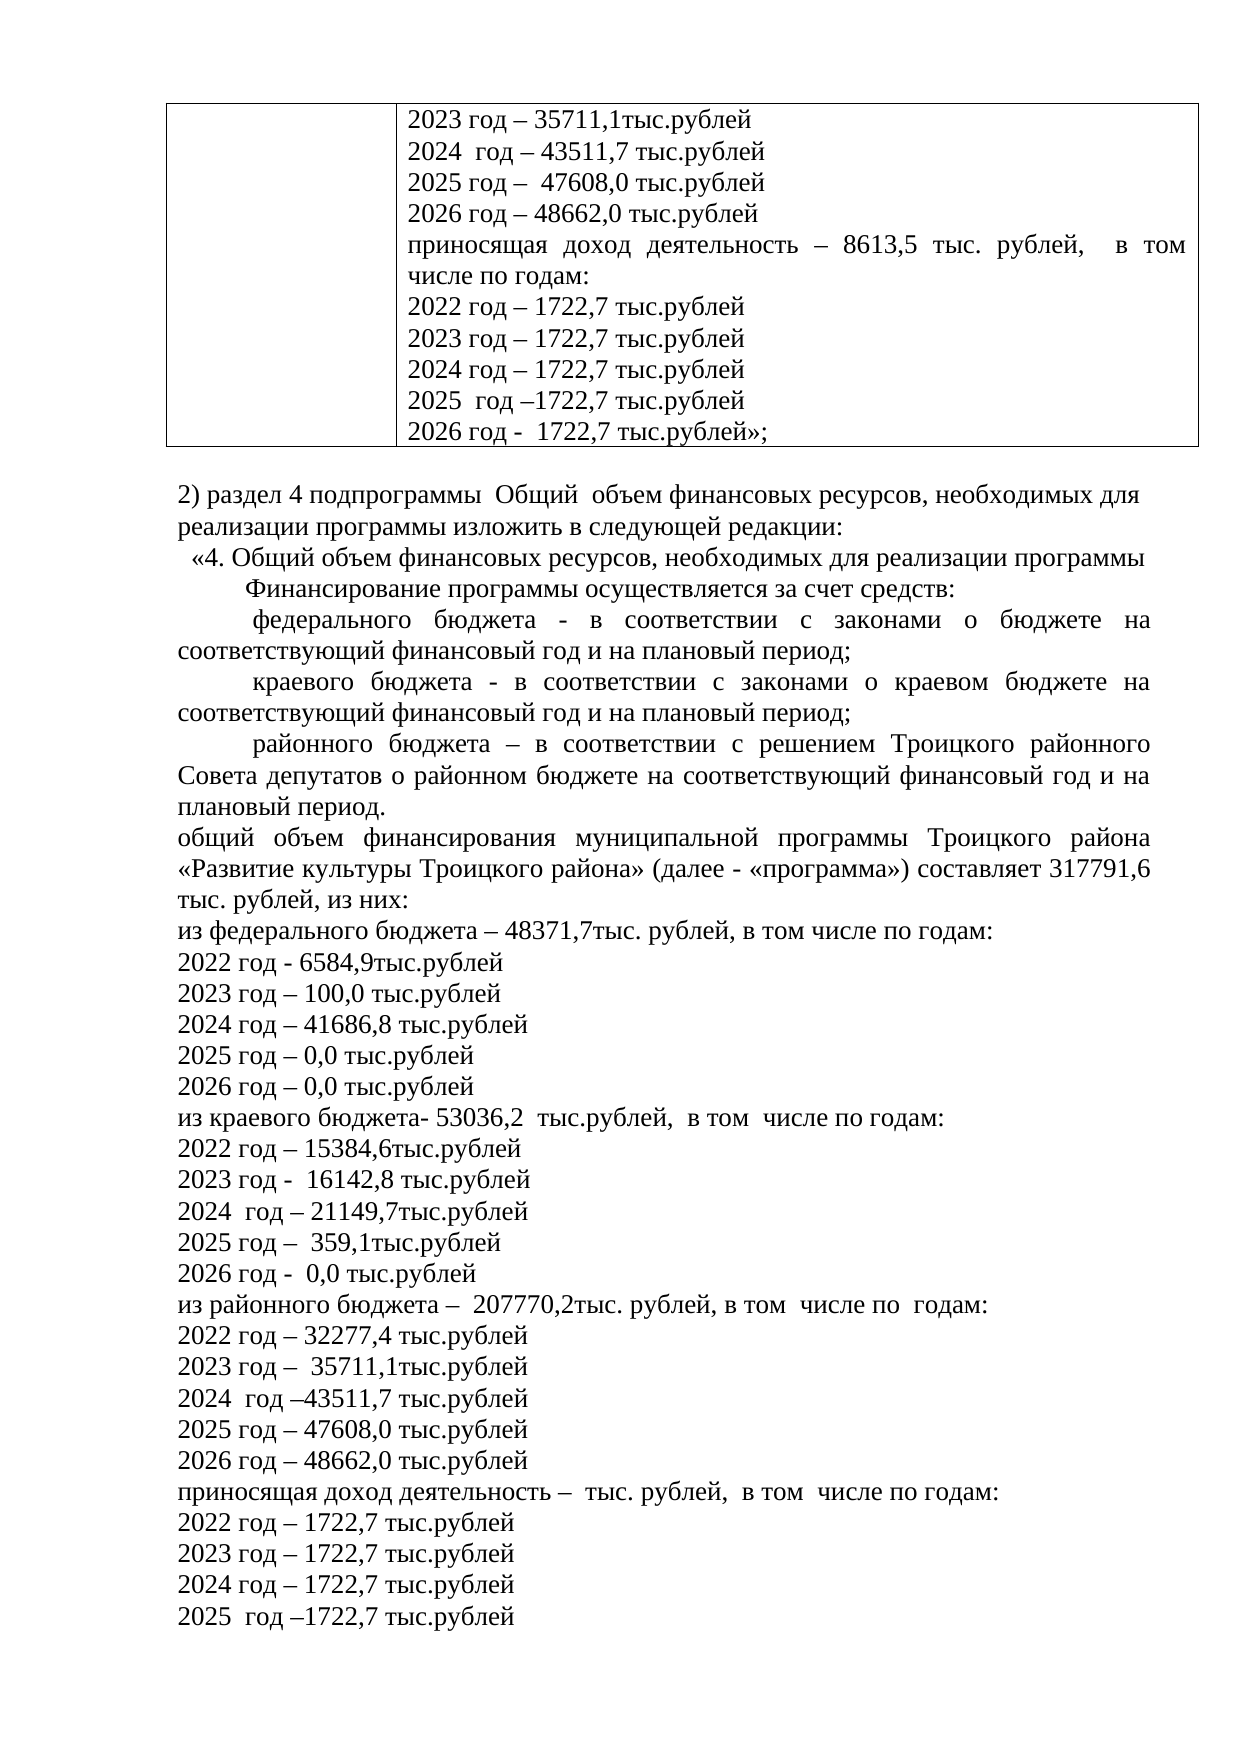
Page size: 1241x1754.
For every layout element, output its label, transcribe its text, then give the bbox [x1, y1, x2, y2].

text Финансирование программы осуществляется за счет средств: [177, 572, 1152, 603]
text 2024 год – 21149,7тыс.рублей [177, 1195, 1152, 1226]
text 2025 год –1722,7 тыс.рублей [177, 1600, 1152, 1631]
text 2026 год - 0,0 тыс.рублей [177, 1257, 1152, 1288]
text из краевого бюджета- 53036,2 тыс.рублей, в том числе по годам: [177, 1101, 1152, 1132]
text 2022 год - 6584,9тыс.рублей [177, 946, 1152, 977]
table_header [167, 104, 396, 446]
text из районного бюджета – 207770,2тыс. рублей, в том числе по годам: [177, 1288, 1152, 1319]
text районного бюджета – в соответствии с решением Троицкого районного Совета депутатов о районном бюджете на соответствующий финансовый год и на плановый период. [177, 728, 1152, 821]
text 2) раздел 4 подпрограммы Общий объем финансовых ресурсов, необходимых для реализации программы изложить в следующей редакции: [177, 478, 1152, 541]
text 2024 год – 1722,7 тыс.рублей [177, 1568, 1152, 1600]
text 2023 год – 1722,7 тыс.рублей [177, 1537, 1152, 1568]
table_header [397, 104, 1198, 446]
text 2024 год – 41686,8 тыс.рублей [177, 1008, 1152, 1039]
text 2022 год – 1722,7 тыс.рублей [177, 1506, 1152, 1537]
text 2025 год – 47608,0 тыс.рублей [177, 1413, 1152, 1444]
text 2023 год – 100,0 тыс.рублей [177, 977, 1152, 1008]
text приносящая доход деятельность – тыс. рублей, в том числе по годам: [177, 1475, 1152, 1506]
text 2023 год - 16142,8 тыс.рублей [177, 1164, 1152, 1195]
text «4. Общий объем финансовых ресурсов, необходимых для реализации программы [177, 541, 1152, 572]
text 2026 год – 48662,0 тыс.рублей [177, 1444, 1152, 1475]
text федерального бюджета - в соответствии с законами о бюджете на соответствующий финансовый год и на плановый период; [177, 603, 1152, 665]
text 2022 год – 32277,4 тыс.рублей [177, 1319, 1152, 1351]
text 2023 год – 35711,1тыс.рублей [177, 1351, 1152, 1382]
text 2026 год – 0,0 тыс.рублей [177, 1070, 1152, 1101]
text 2025 год – 359,1тыс.рублей [177, 1226, 1152, 1257]
text 2024 год –43511,7 тыс.рублей [177, 1382, 1152, 1413]
text краевого бюджета - в соответствии с законами о краевом бюджете на соответствующий финансовый год и на плановый период; [177, 665, 1152, 728]
text 2025 год – 0,0 тыс.рублей [177, 1039, 1152, 1070]
text 2022 год – 15384,6тыс.рублей [177, 1132, 1152, 1164]
text из федерального бюджета – 48371,7тыс. рублей, в том числе по годам: [177, 914, 1152, 946]
text общий объем финансирования муниципальной программы Троицкого района «Развитие культуры Троицкого района» (далее - «программа») составляет 317791,6 тыс. рублей, из них: [177, 821, 1152, 914]
